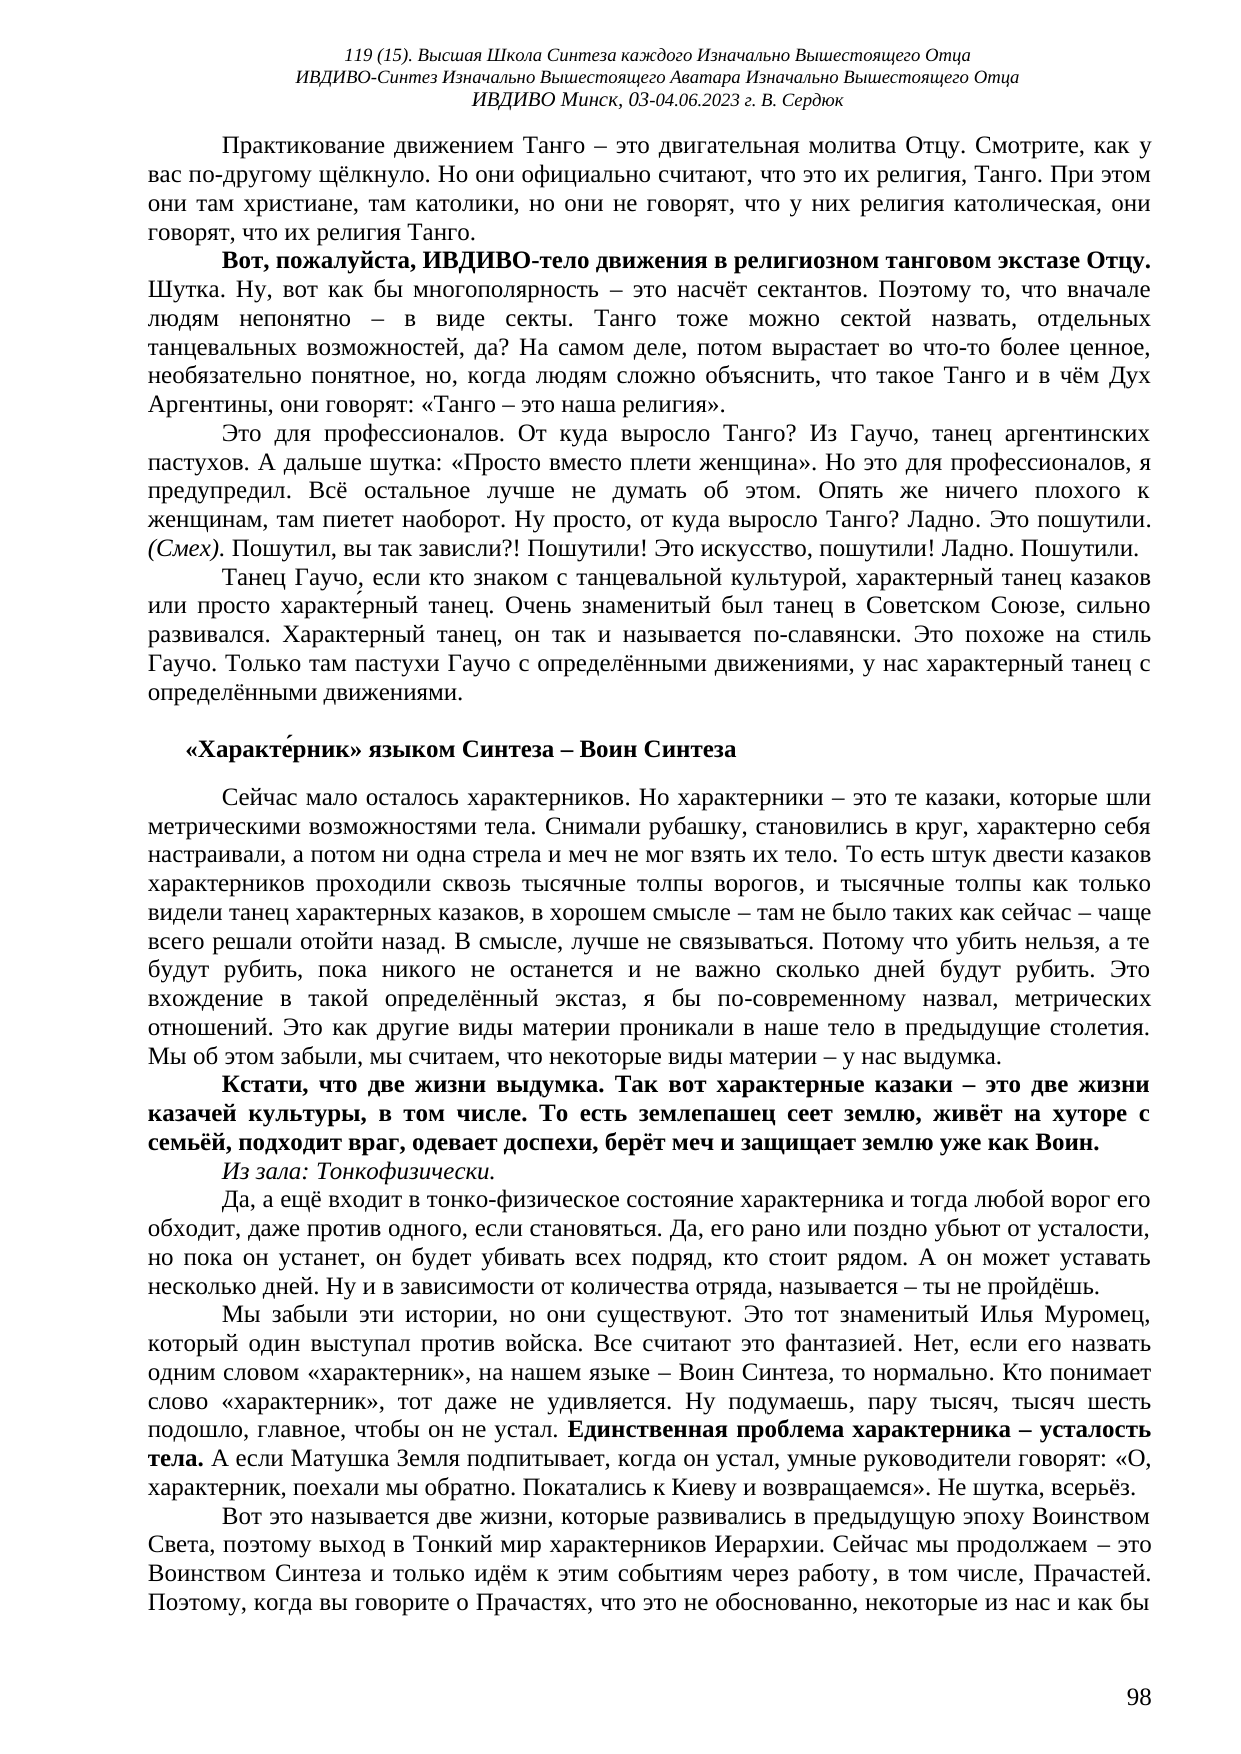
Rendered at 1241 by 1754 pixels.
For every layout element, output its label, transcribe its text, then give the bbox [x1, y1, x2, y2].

subtitle «Характе́рник» языком Синтеза – Воин Синтеза [185, 734, 1152, 763]
text Вот, пожалуйста, ИВДИВО-тело движения в религиозном танговом экстазе Отцу. Шутка. Ну, вот как бы многополярность – это насчёт сектантов. Поэтому то, что вначале людям непонятно – в виде секты. Танго тоже можно сектой назвать, отдельных танцевальных возможностей, да? На самом деле, потом вырастает во что-то более ценное, необязательно понятное, но, когда людям сложно объяснить, что такое Танго и в чём Дух Аргентины, они говорят: «Танго – это наша религия». [148, 246, 1152, 418]
text Это для профессионалов. От куда выросло Танго? Из Гаучо, танец аргентинских пастухов. А дальше шутка: «Просто вместо плети женщина». Но это для профессионалов, я предупредил. Всё остальное лучше не думать об этом. Опять же ничего плохого к женщинам, там пиетет наоборот. Ну просто, от куда выросло Танго? Ладно. Это пошутили. (Смех). Пошутил, вы так зависли?! Пошутили! Это искусство, пошутили! Ладно. Пошутили. [148, 418, 1152, 562]
text Кстати, что две жизни выдумка. Так вот характерные казаки – это две жизни казачей культуры, в том числе. То есть землепашец сеет землю, живёт на хуторе с семьёй, подходит враг, одевает доспехи, берёт меч и защищает землю уже как Воин. [148, 1069, 1152, 1156]
text Танец Гаучо, если кто знаком с танцевальной культурой, характерный танец казаков или просто характе́рный танец. Очень знаменитый был танец в Советском Союзе, сильно развивался. Характерный танец, он так и называется по-славянски. Это похоже на стиль Гаучо. Только там пастухи Гаучо с определёнными движениями, у нас характерный танец с определёнными движениями. [148, 562, 1152, 706]
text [148, 1501, 1152, 1616]
text Из зала: Тонкофизически. [148, 1156, 1152, 1184]
text Сейчас мало осталось характерников. Но характерники – это те казаки, которые шли метрическими возможностями тела. Снимали рубашку, становились в круг, характерно себя настраивали, а потом ни одна стрела и меч не мог взять их тело. То есть штук двести казаков характерников проходили сквозь тысячные толпы ворогов, и тысячные толпы как только видели танец характерных казаков, в хорошем смысле – там не было таких как сейчас – чаще всего решали отойти назад. В смысле, лучше не связываться. Потому что убить нельзя, а те будут рубить, пока никого не останется и не важно сколько дней будут рубить. Это вхождение в такой определённый экстаз, я бы по-современному назвал, метрических отношений. Это как другие виды материи проникали в наше тело в предыдущие столетия. Мы об этом забыли, мы считаем, что некоторые виды материи – у нас выдумка. [148, 782, 1152, 1069]
text Мы забыли эти истории, но они существуют. Это тот знаменитый Илья Муромец, который один выступал против войска. Все считают это фантазией. Нет, если его назвать одним словом «характерник», на нашем языке – Воин Синтеза, то нормально. Кто понимает слово «характерник», тот даже не удивляется. Ну подумаешь, пару тысяч, тысяч шесть подошло, главное, чтобы он не устал. Единственная проблема характерника – усталость тела. А если Матушка Земля подпитывает, когда он устал, умные руководители говорят: «О, характерник, поехали мы обратно. Покатались к Киеву и возвращаемся». Не шутка, всерьёз. [148, 1299, 1152, 1501]
text Практикование движением Танго – это двигательная молитва Отцу. Смотрите, как у вас по-другому щёлкнуло. Но они официально считают, что это их религия, Танго. При этом они там христиане, там католики, но они не говорят, что у них религия католическая, они говорят, что их религия Танго. [148, 131, 1152, 246]
text Да, а ещё входит в тонко-физическое состояние характерника и тогда любой ворог его обходит, даже против одного, если становяться. Да, его рано или поздно убьют от усталости, но пока он устанет, он будет убивать всех подряд, кто стоит рядом. А он может уставать несколько дней. Ну и в зависимости от количества отряда, называется – ты не пройдёшь. [148, 1184, 1152, 1299]
